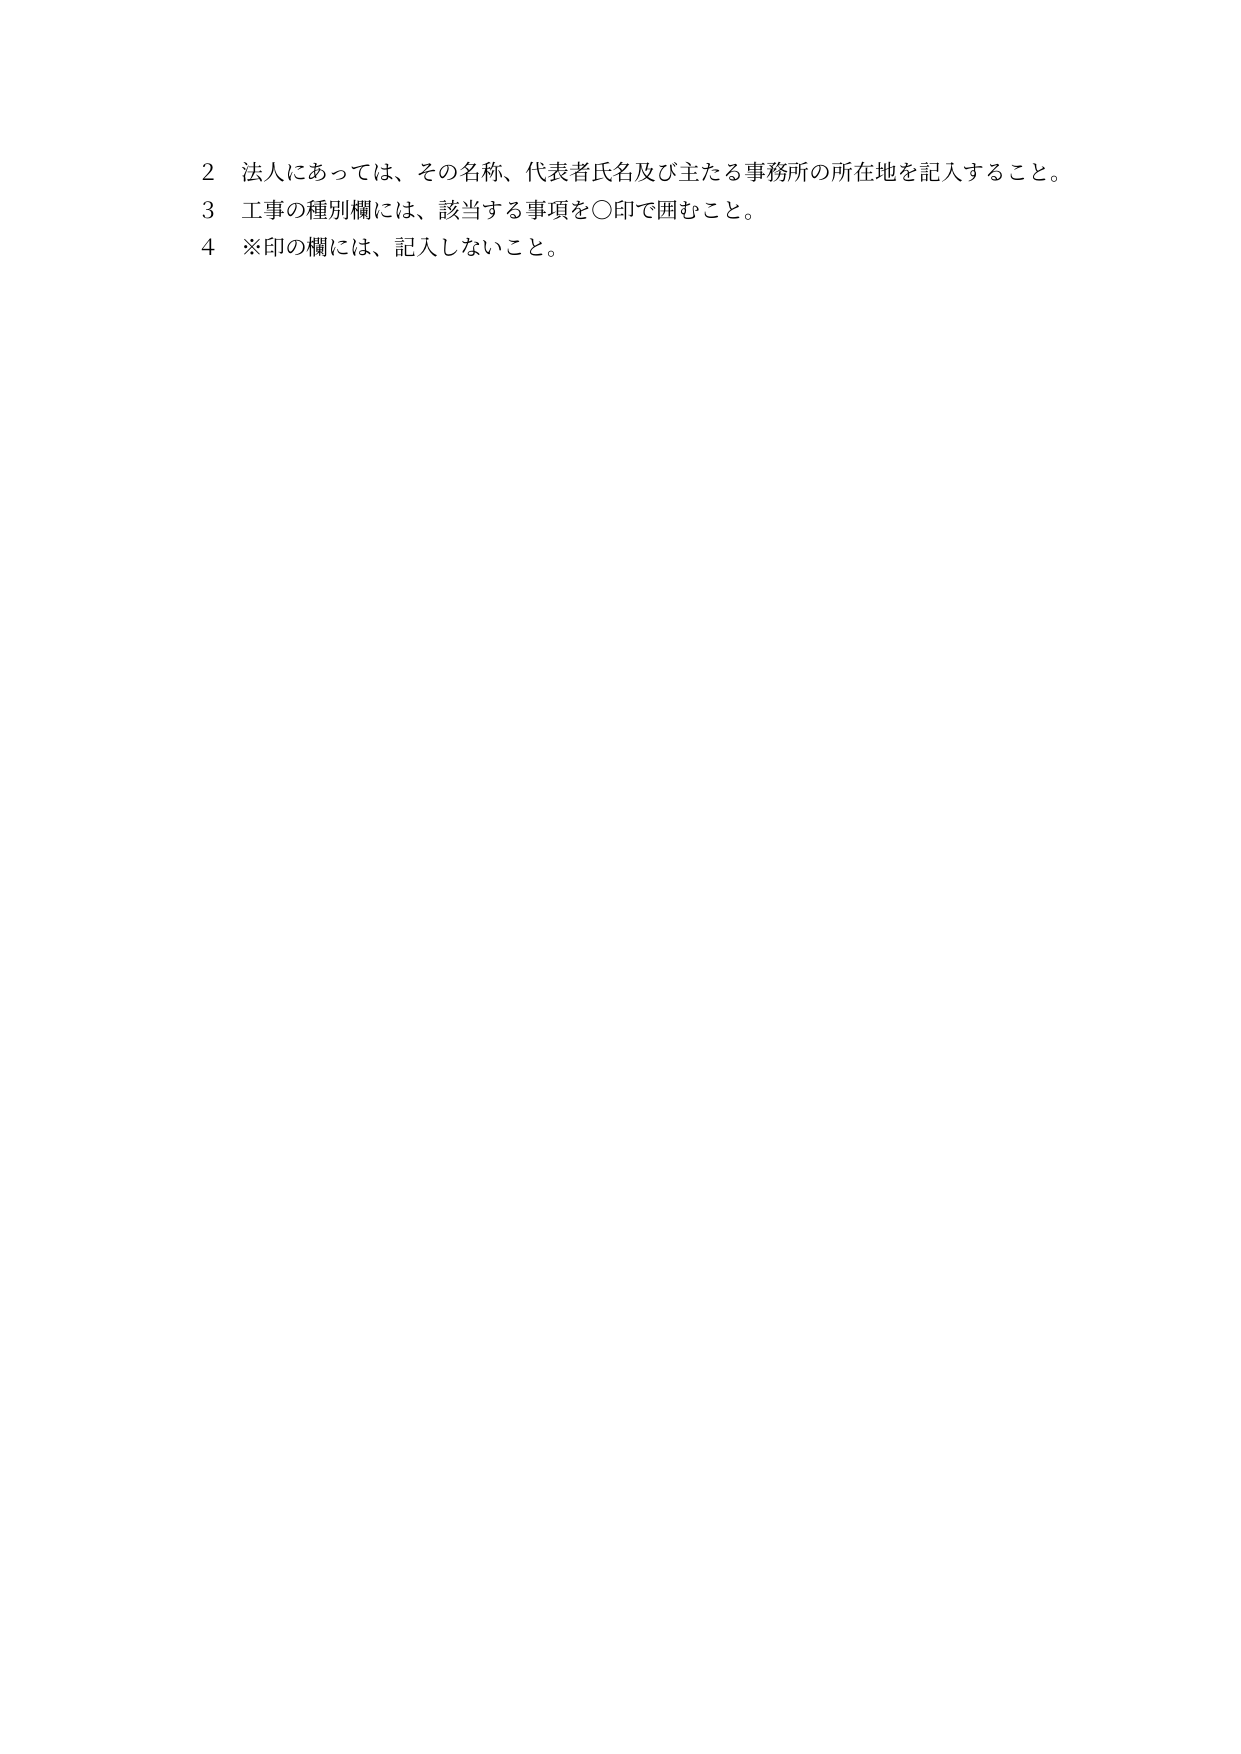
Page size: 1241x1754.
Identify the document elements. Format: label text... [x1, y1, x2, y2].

text ３ 工事の種別欄には、該当する事項を○印で囲むこと。 [153, 190, 1157, 227]
text ４ ※印の欄には、記入しないこと。 [153, 227, 1157, 265]
text ２ 法人にあっては、その名称、代表者氏名及び主たる事務所の所在地を記入すること。 [153, 152, 1212, 190]
